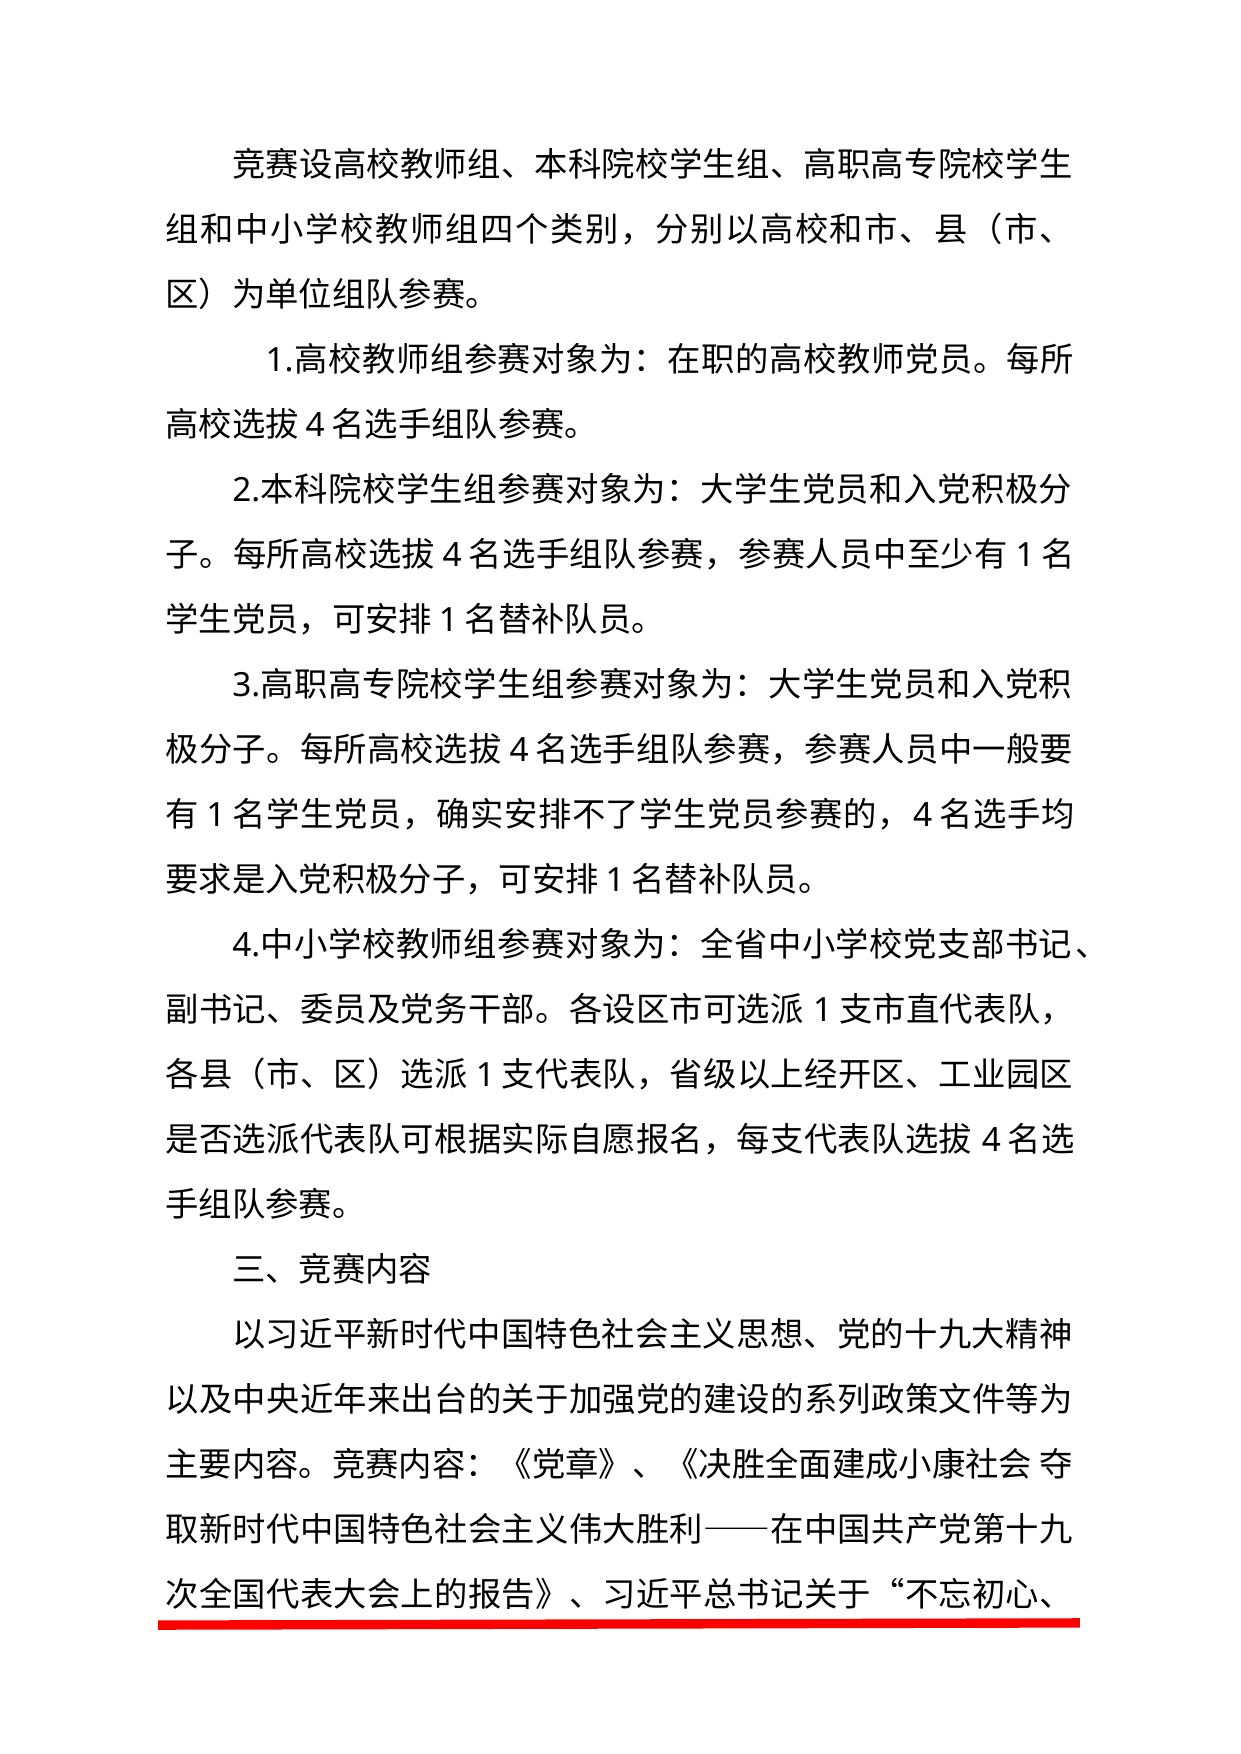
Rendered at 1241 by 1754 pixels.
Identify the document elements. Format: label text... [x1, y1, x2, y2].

text 3.高职高专院校学生组参赛对象为：大学生党员和入党积极分子。每所高校选拔4名选手组队参赛，参赛人员中一般要有1名学生党员，确实安排不了学生党员参赛的，4名选手均要求是入党积极分子，可安排1名替补队员。 [165, 649, 1075, 909]
text 1.高校教师组参赛对象为：在职的高校教师党员。每所高校选拔4名选手组队参赛。 [165, 324, 1075, 454]
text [165, 1299, 1075, 1620]
text 竞赛设高校教师组、本科院校学生组、高职高专院校学生组和中小学校教师组四个类别，分别以高校和市、县（市、区）为单位组队参赛。 [165, 129, 1075, 324]
text 2.本科院校学生组参赛对象为：大学生党员和入党积极分子。每所高校选拔4名选手组队参赛，参赛人员中至少有1名学生党员，可安排1名替补队员。 [165, 454, 1075, 649]
text 三、竞赛内容 [165, 1234, 1075, 1299]
text 4.中小学校教师组参赛对象为：全省中小学校党支部书记、副书记、委员及党务干部。各设区市可选派1支市直代表队，各县（市、区）选派1支代表队，省级以上经开区、工业园区是否选派代表队可根据实际自愿报名，每支代表队选拔4名选手组队参赛。 [165, 909, 1075, 1234]
